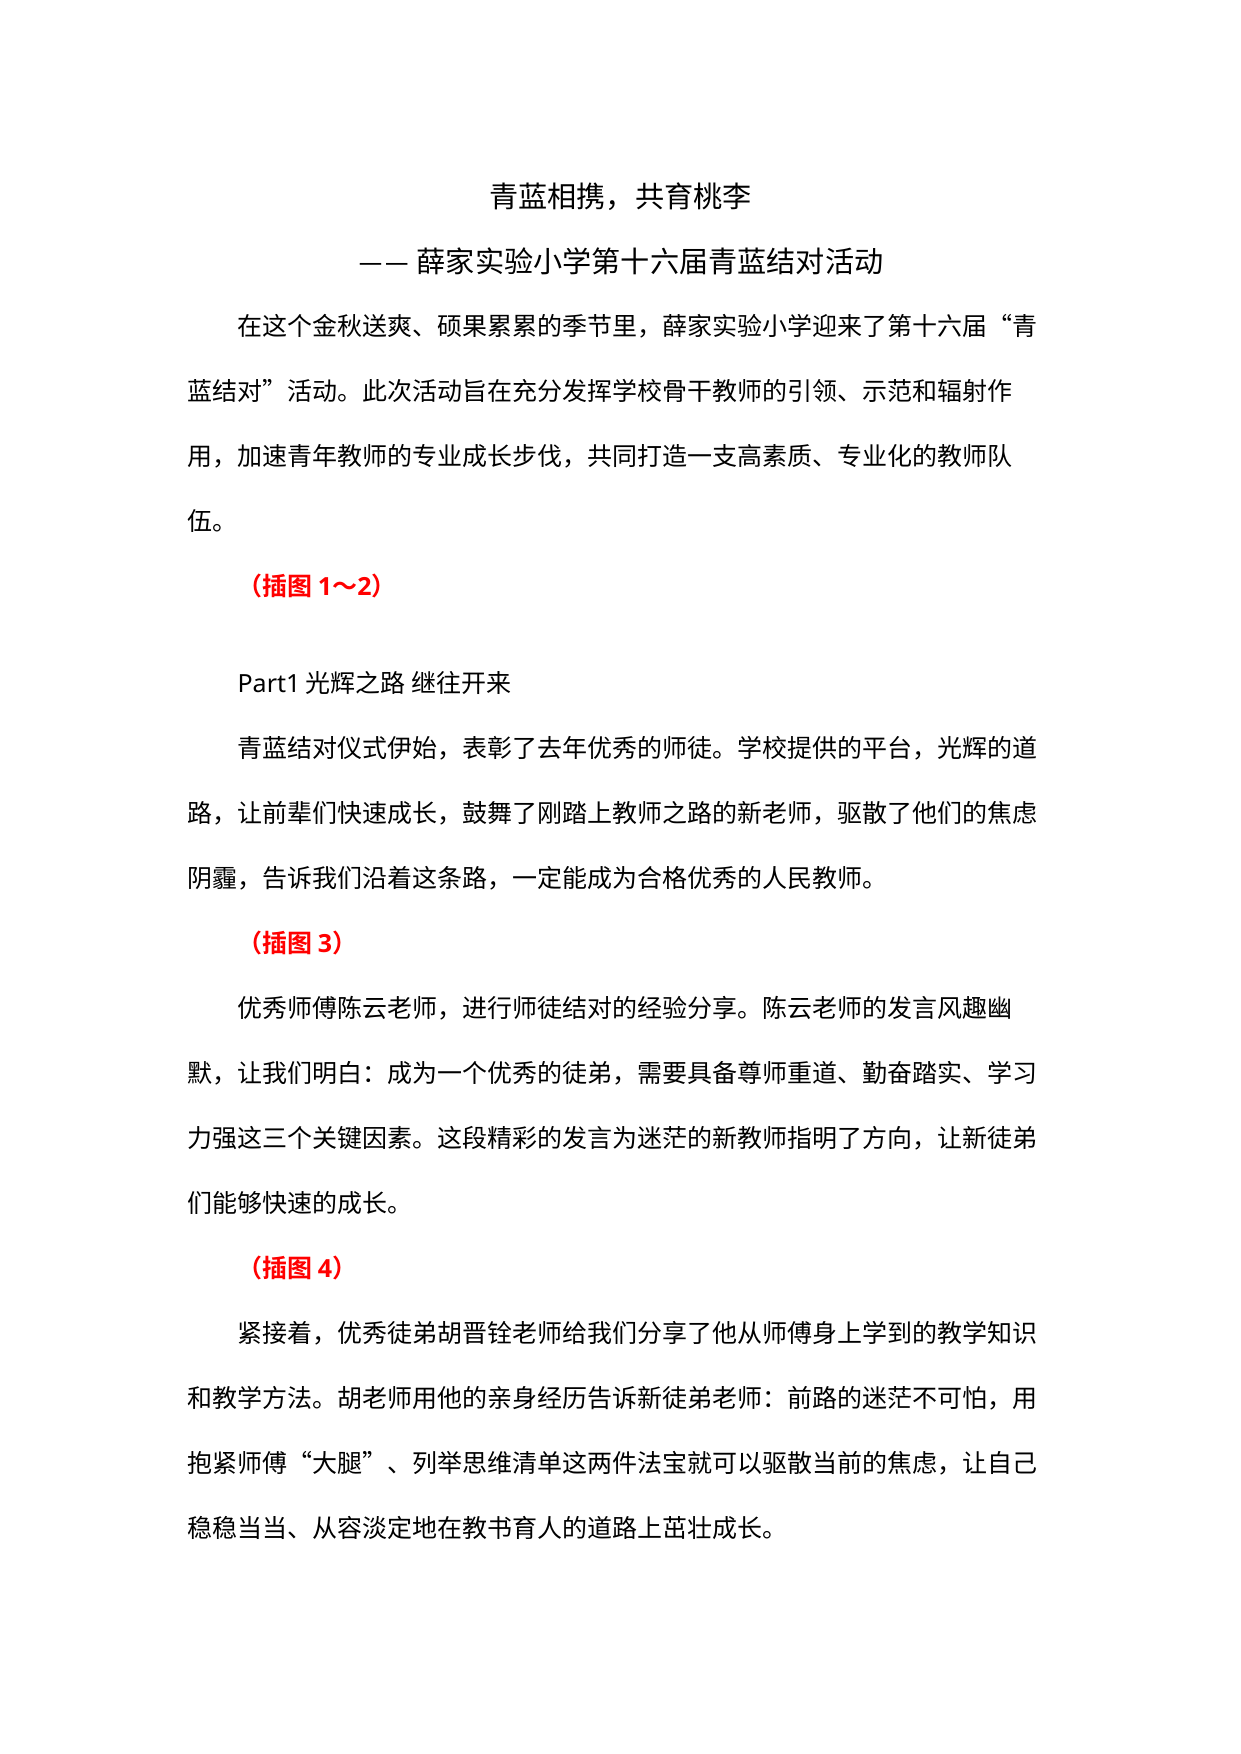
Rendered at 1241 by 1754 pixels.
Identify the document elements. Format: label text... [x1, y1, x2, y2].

text （插图4） [187, 1234, 1053, 1299]
text 在这个金秋送爽、硕果累累的季节里，薛家实验小学迎来了第十六届“青蓝结对”活动。此次活动旨在充分发挥学校骨干教师的引领、示范和辐射作用，加速青年教师的专业成长步伐，共同打造一支高素质、专业化的教师队伍。 [187, 292, 1053, 552]
text 青蓝相携，共育桃李 [187, 162, 1053, 227]
text （插图1～2） [187, 552, 1053, 617]
text 优秀师傅陈云老师，进行师徒结对的经验分享。陈云老师的发言风趣幽默，让我们明白：成为一个优秀的徒弟，需要具备尊师重道、勤奋踏实、学习力强这三个关键因素。这段精彩的发言为迷茫的新教师指明了方向，让新徒弟们能够快速的成长。 [187, 974, 1053, 1234]
text 青蓝结对仪式伊始，表彰了去年优秀的师徒。学校提供的平台，光辉的道路，让前辈们快速成长，鼓舞了刚踏上教师之路的新老师，驱散了他们的焦虑阴霾，告诉我们沿着这条路，一定能成为合格优秀的人民教师。 [187, 714, 1053, 909]
text Part1光辉之路 继往开来 [187, 649, 1053, 714]
text 紧接着，优秀徒弟胡晋铨老师给我们分享了他从师傅身上学到的教学知识和教学方法。胡老师用他的亲身经历告诉新徒弟老师：前路的迷茫不可怕，用抱紧师傅“大腿”、列举思维清单这两件法宝就可以驱散当前的焦虑，让自己稳稳当当、从容淡定地在教书育人的道路上茁壮成长。 [187, 1299, 1053, 1559]
text —— 薛家实验小学第十六届青蓝结对活动 [187, 227, 1053, 292]
text （插图3） [187, 909, 1053, 974]
